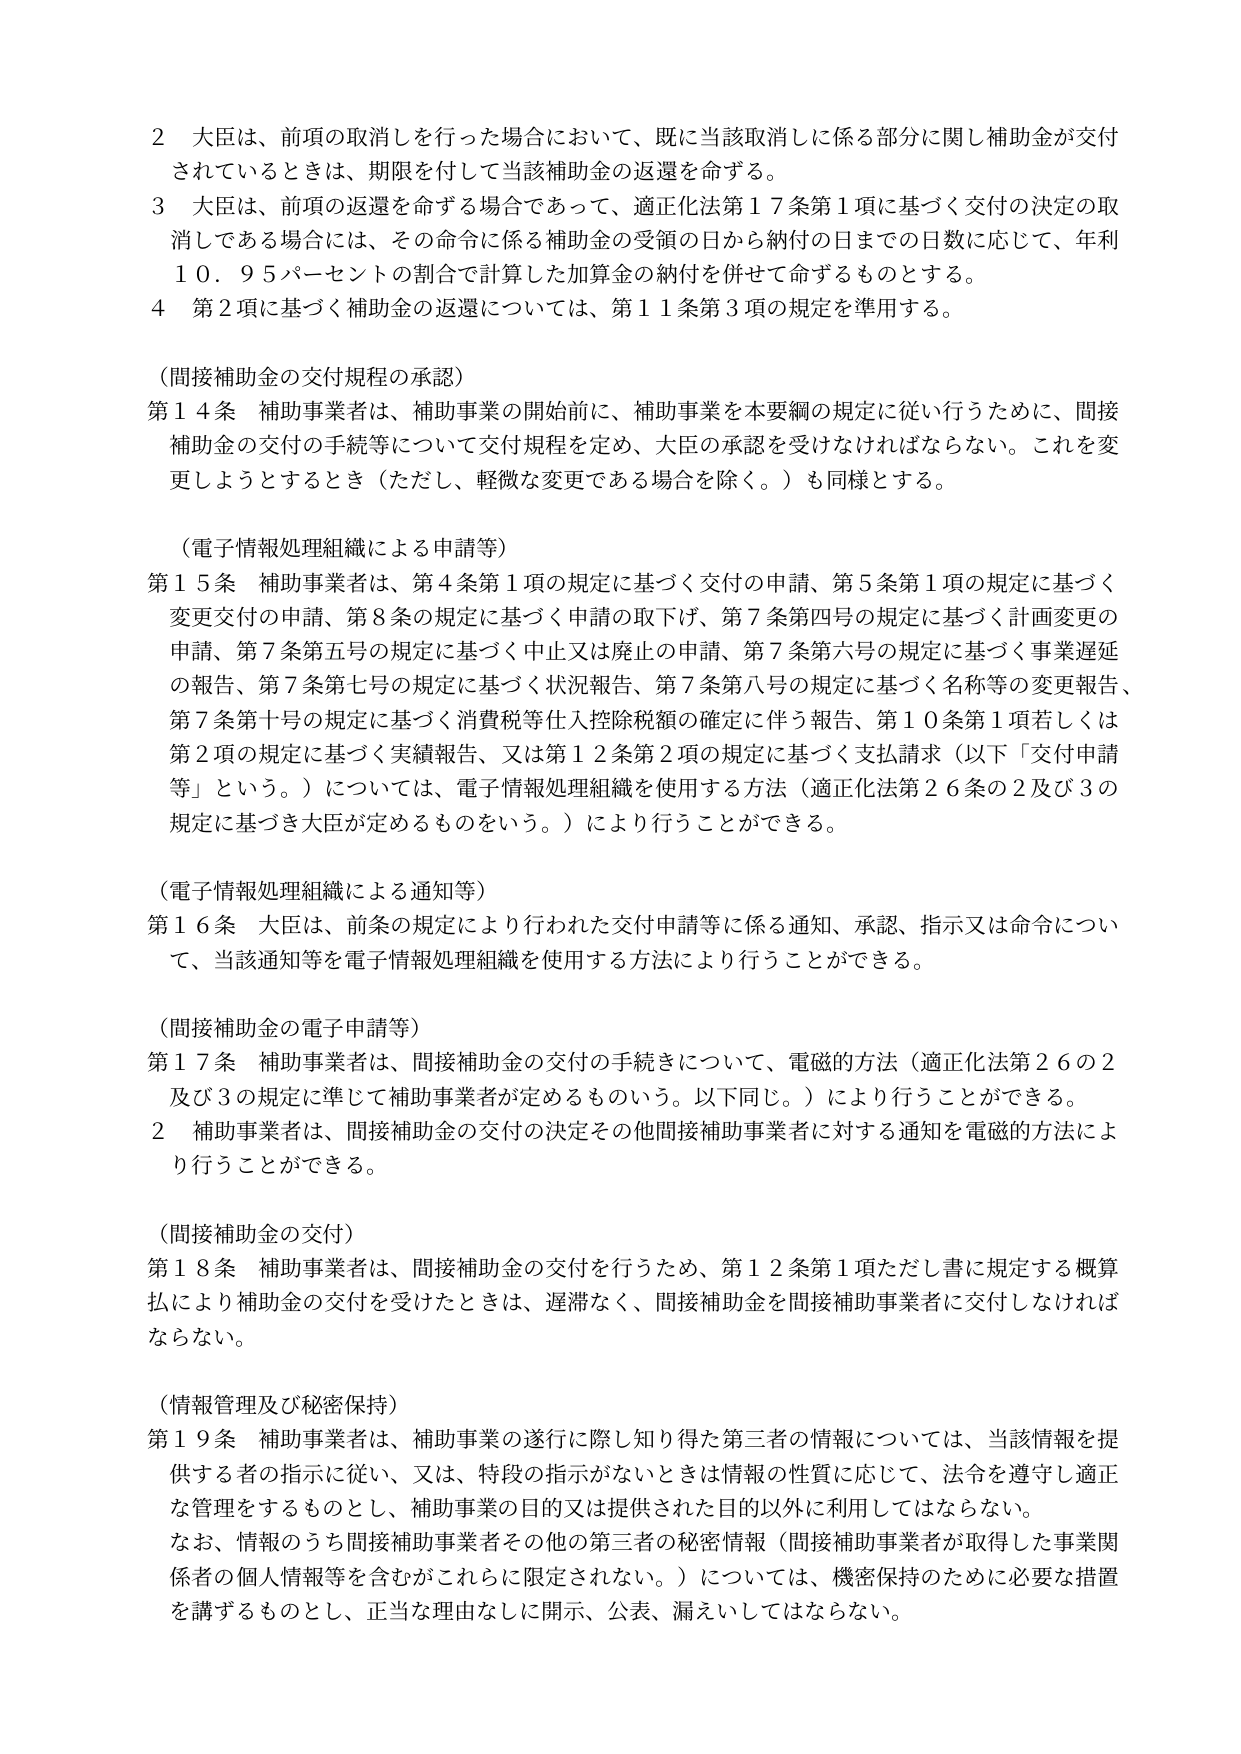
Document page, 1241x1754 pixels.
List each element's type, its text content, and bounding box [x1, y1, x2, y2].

text （間接補助金の交付規程の承認） [148, 358, 1122, 392]
text 第１６条 大臣は、前条の規定により行われた交付申請等に係る通知、承認、指示又は命令について、当該通知等を電子情報処理組織を使用する方法により行うことができる。 [148, 906, 1122, 975]
text 第１７条 補助事業者は、間接補助金の交付の手続きについて、電磁的方法（適正化法第２６の２及び３の規定に準じて補助事業者が定めるものいう。以下同じ。）により行うことができる。 [148, 1043, 1122, 1112]
text 第１５条 補助事業者は、第４条第１項の規定に基づく交付の申請、第５条第１項の規定に基づく変更交付の申請、第８条の規定に基づく申請の取下げ、第７条第四号の規定に基づく計画変更の申請、第７条第五号の規定に基づく中止又は廃止の申請、第７条第六号の規定に基づく事業遅延の報告、第７条第七号の規定に基づく状況報告、第７条第八号の規定に基づく名称等の変更報告、第７条第十号の規定に基づく消費税等仕入控除税額の確定に伴う報告、第１０条第１項若しくは第２項の規定に基づく実績報告、又は第１２条第２項の規定に基づく支払請求（以下「交付申請等」という。）については、電子情報処理組織を使用する方法（適正化法第２６条の２及び３の規定に基づき大臣が定めるものをいう。）により行うことができる。 [148, 564, 1122, 838]
text 第１８条 補助事業者は、間接補助金の交付を行うため、第１２条第１項ただし書に規定する概算払により補助金の交付を受けたときは、遅滞なく、間接補助金を間接補助事業者に交付しなければならない。 [148, 1249, 1122, 1352]
text ２ 補助事業者は、間接補助金の交付の決定その他間接補助事業者に対する通知を電磁的方法により行うことができる。 [148, 1112, 1122, 1181]
text （間接補助金の交付） [148, 1215, 1122, 1249]
text 第１９条 補助事業者は、補助事業の遂行に際し知り得た第三者の情報については、当該情報を提供する者の指示に従い、又は、特段の指示がないときは情報の性質に応じて、法令を遵守し適正な管理をするものとし、補助事業の目的又は提供された目的以外に利用してはならない。 [148, 1420, 1122, 1523]
text （電子情報処理組織による申請等） [148, 529, 1122, 564]
text 第１４条 補助事業者は、補助事業の開始前に、補助事業を本要綱の規定に従い行うために、間接補助金の交付の手続等について交付規程を定め、大臣の承認を受けなければならない。これを変更しようとするとき（ただし、軽微な変更である場合を除く。）も同様とする。 [148, 392, 1122, 495]
text （情報管理及び秘密保持） [148, 1386, 1122, 1420]
text ４ 第２項に基づく補助金の返還については、第１１条第３項の規定を準用する。 [148, 289, 1122, 324]
text ２ 大臣は、前項の取消しを行った場合において、既に当該取消しに係る部分に関し補助金が交付されているときは、期限を付して当該補助金の返還を命ずる。 [148, 118, 1122, 187]
text なお、情報のうち間接補助事業者その他の第三者の秘密情報（間接補助事業者が取得した事業関係者の個人情報等を含むがこれらに限定されない。）については、機密保持のために必要な措置を講ずるものとし、正当な理由なしに開示、公表、漏えいしてはならない。 [148, 1523, 1122, 1626]
text （間接補助金の電子申請等） [148, 1009, 1122, 1043]
text ３ 大臣は、前項の返還を命ずる場合であって、適正化法第１７条第１項に基づく交付の決定の取消しである場合には、その命令に係る補助金の受領の日から納付の日までの日数に応じて、年利１０．９５パーセントの割合で計算した加算金の納付を併せて命ずるものとする。 [148, 187, 1122, 289]
text （電子情報処理組織による通知等） [148, 872, 1122, 906]
